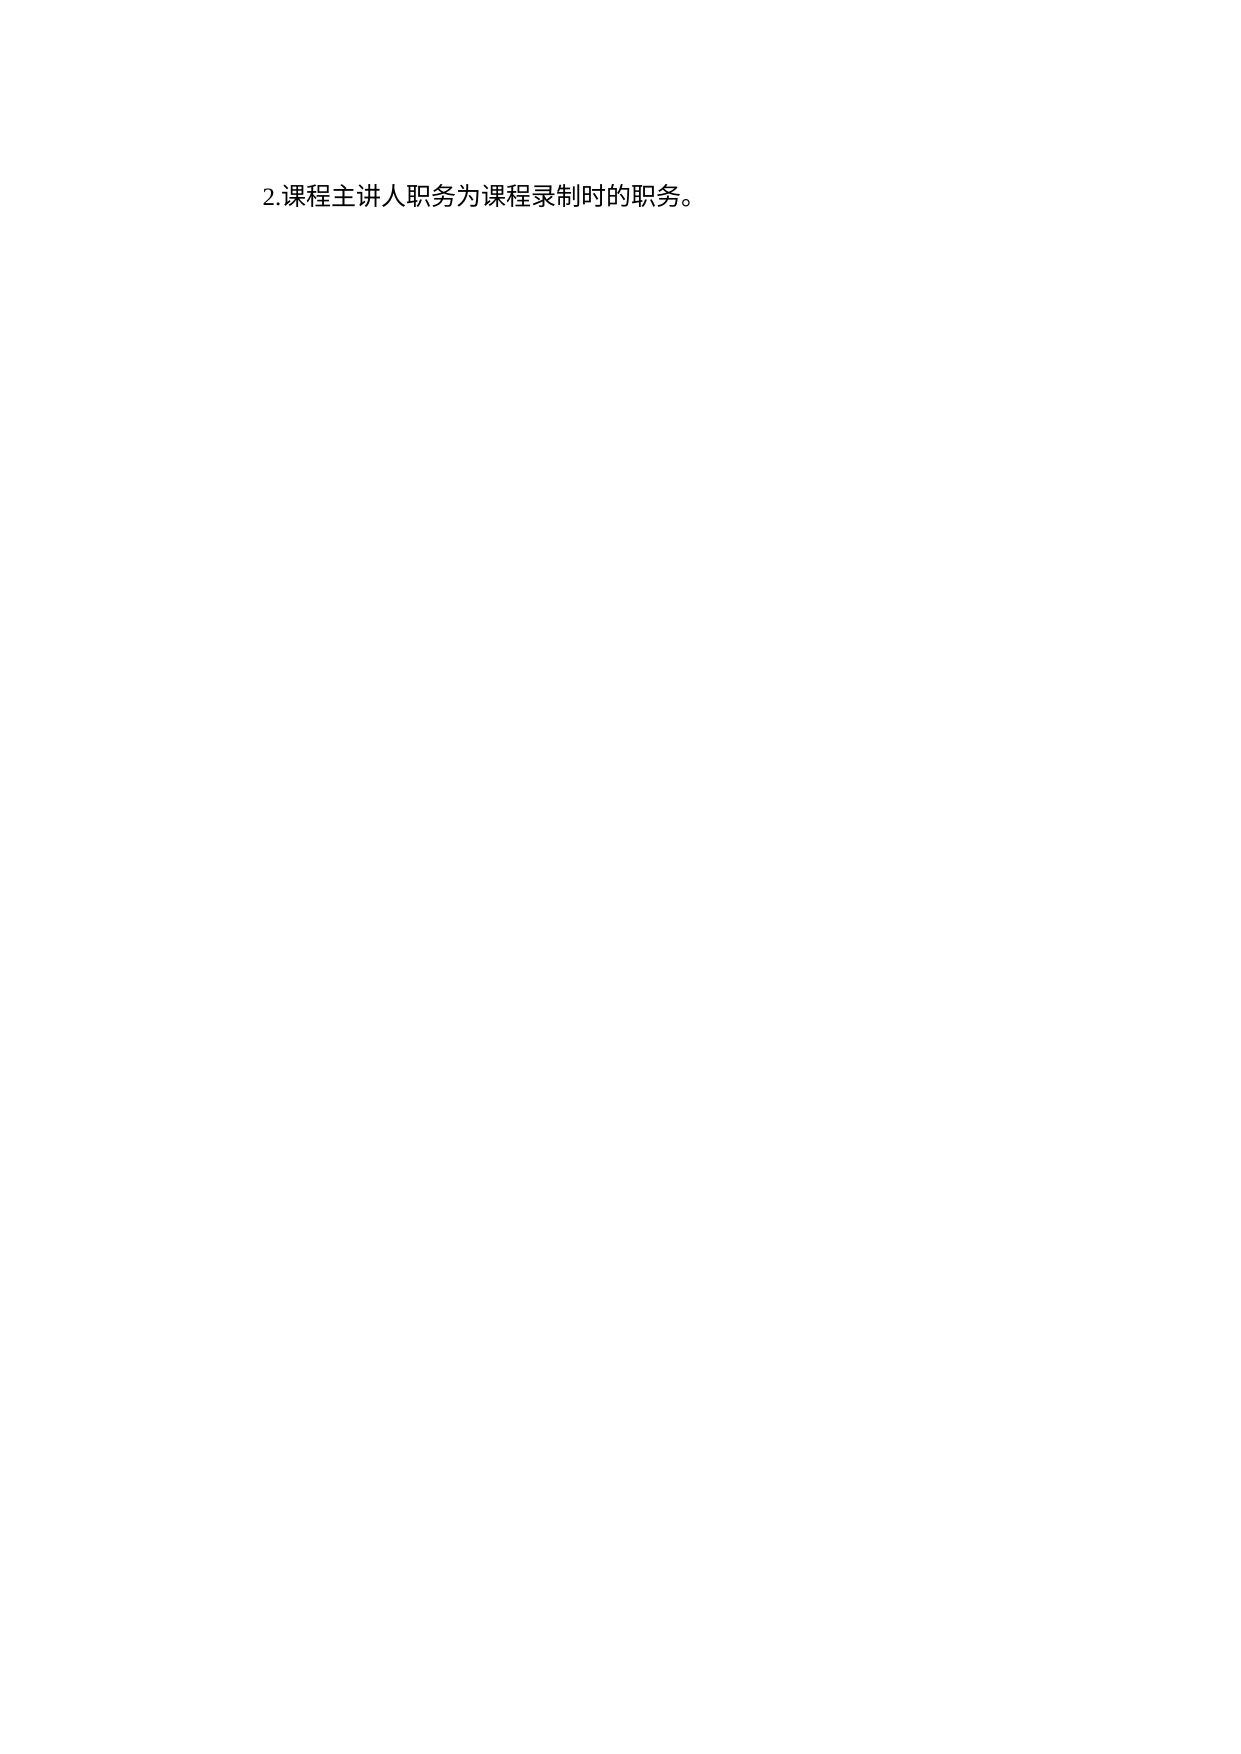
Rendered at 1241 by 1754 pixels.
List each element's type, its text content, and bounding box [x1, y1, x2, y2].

text 2.课程主讲人职务为课程录制时的职务。 [187, 162, 1059, 227]
